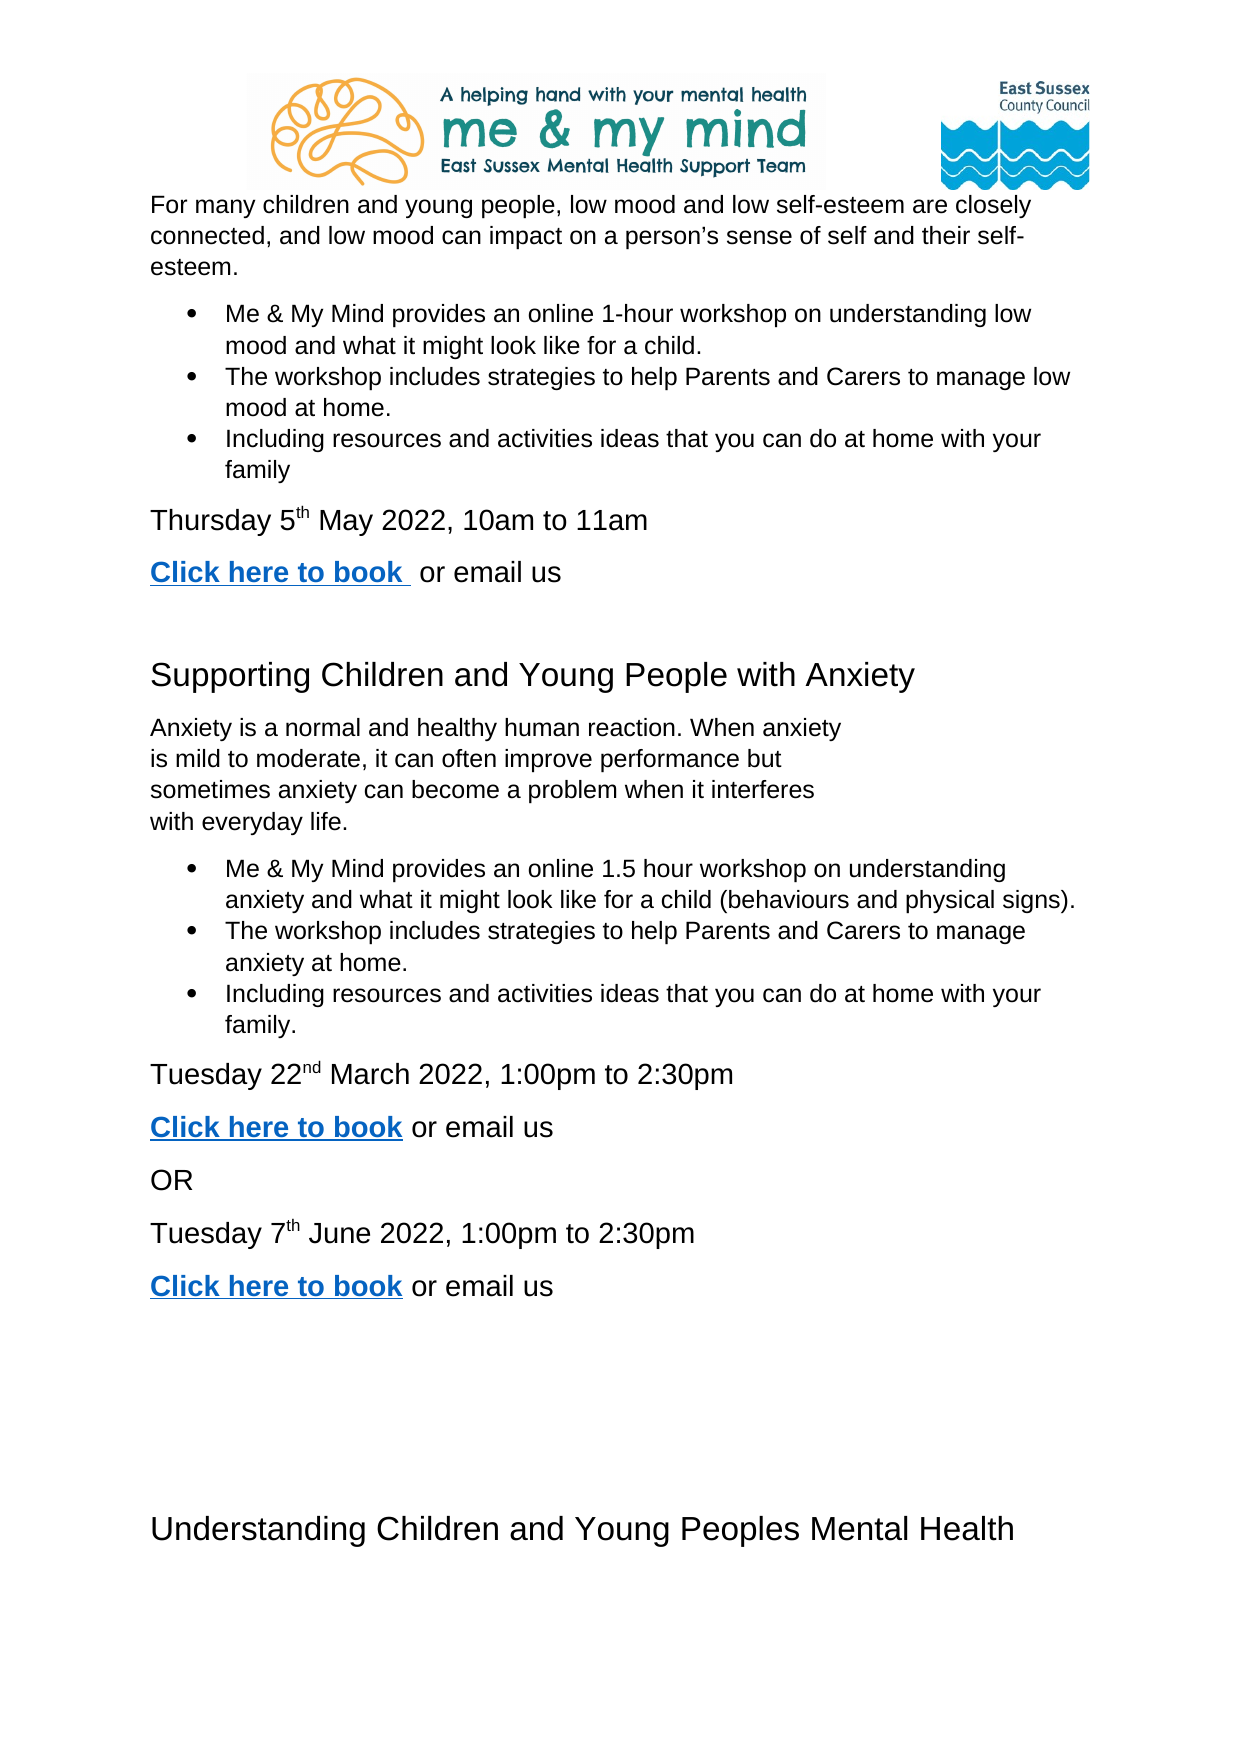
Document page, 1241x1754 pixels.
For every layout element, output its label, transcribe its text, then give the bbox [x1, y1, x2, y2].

text Supporting Children and Young People with Anxiety [150, 655, 1090, 694]
text Tuesday 22nd March 2022, 1:00pm to 2:30pm [150, 1057, 1090, 1091]
text Click here to book or email us [150, 1110, 1090, 1144]
list The workshop includes strategies to help Parents and Carers to manage low mood at home. [187, 362, 1090, 422]
picture [1049, 181, 1073, 190]
list Including resources and activities ideas that you can do at home with your family. [187, 978, 1090, 1038]
text For many children and young people, low mood and low self-esteem are closely connected, and low mood can impact on a person’s sense of self and their self-esteem. [150, 190, 1090, 281]
list Me & My Mind provides an online 1-hour workshop on understanding low mood and what it might look like for a child. [187, 299, 1090, 359]
picture [1081, 181, 1090, 190]
text Tuesday 7th June 2022, 1:00pm to 2:30pm [150, 1216, 1090, 1249]
picture [957, 181, 982, 190]
text Anxiety is a normal and healthy human reaction. When anxiety is mild to moderate, it can often improve performance but sometimes anxiety can become a problem when it interferes with everyday life. [150, 713, 1090, 835]
picture [941, 182, 949, 190]
list Me & My Mind provides an online 1.5 hour workshop on understanding anxiety and what it might look like for a child (behaviours and physical signs). [187, 854, 1090, 914]
picture [246, 73, 827, 190]
picture [1023, 166, 1033, 170]
text Thursday 5th May 2022, 10am to 11am [150, 503, 1090, 536]
text Understanding Children and Young Peoples Mental Health [150, 1509, 1090, 1547]
text Click here to book or email us [150, 556, 1090, 589]
picture [1015, 181, 1042, 190]
list Including resources and activities ideas that you can do at home with your family [187, 424, 1090, 484]
text Click here to book or email us [150, 1269, 1090, 1302]
list The workshop includes strategies to help Parents and Carers to manage anxiety at home. [187, 916, 1090, 976]
text OR [150, 1163, 1090, 1197]
picture [941, 81, 1090, 190]
